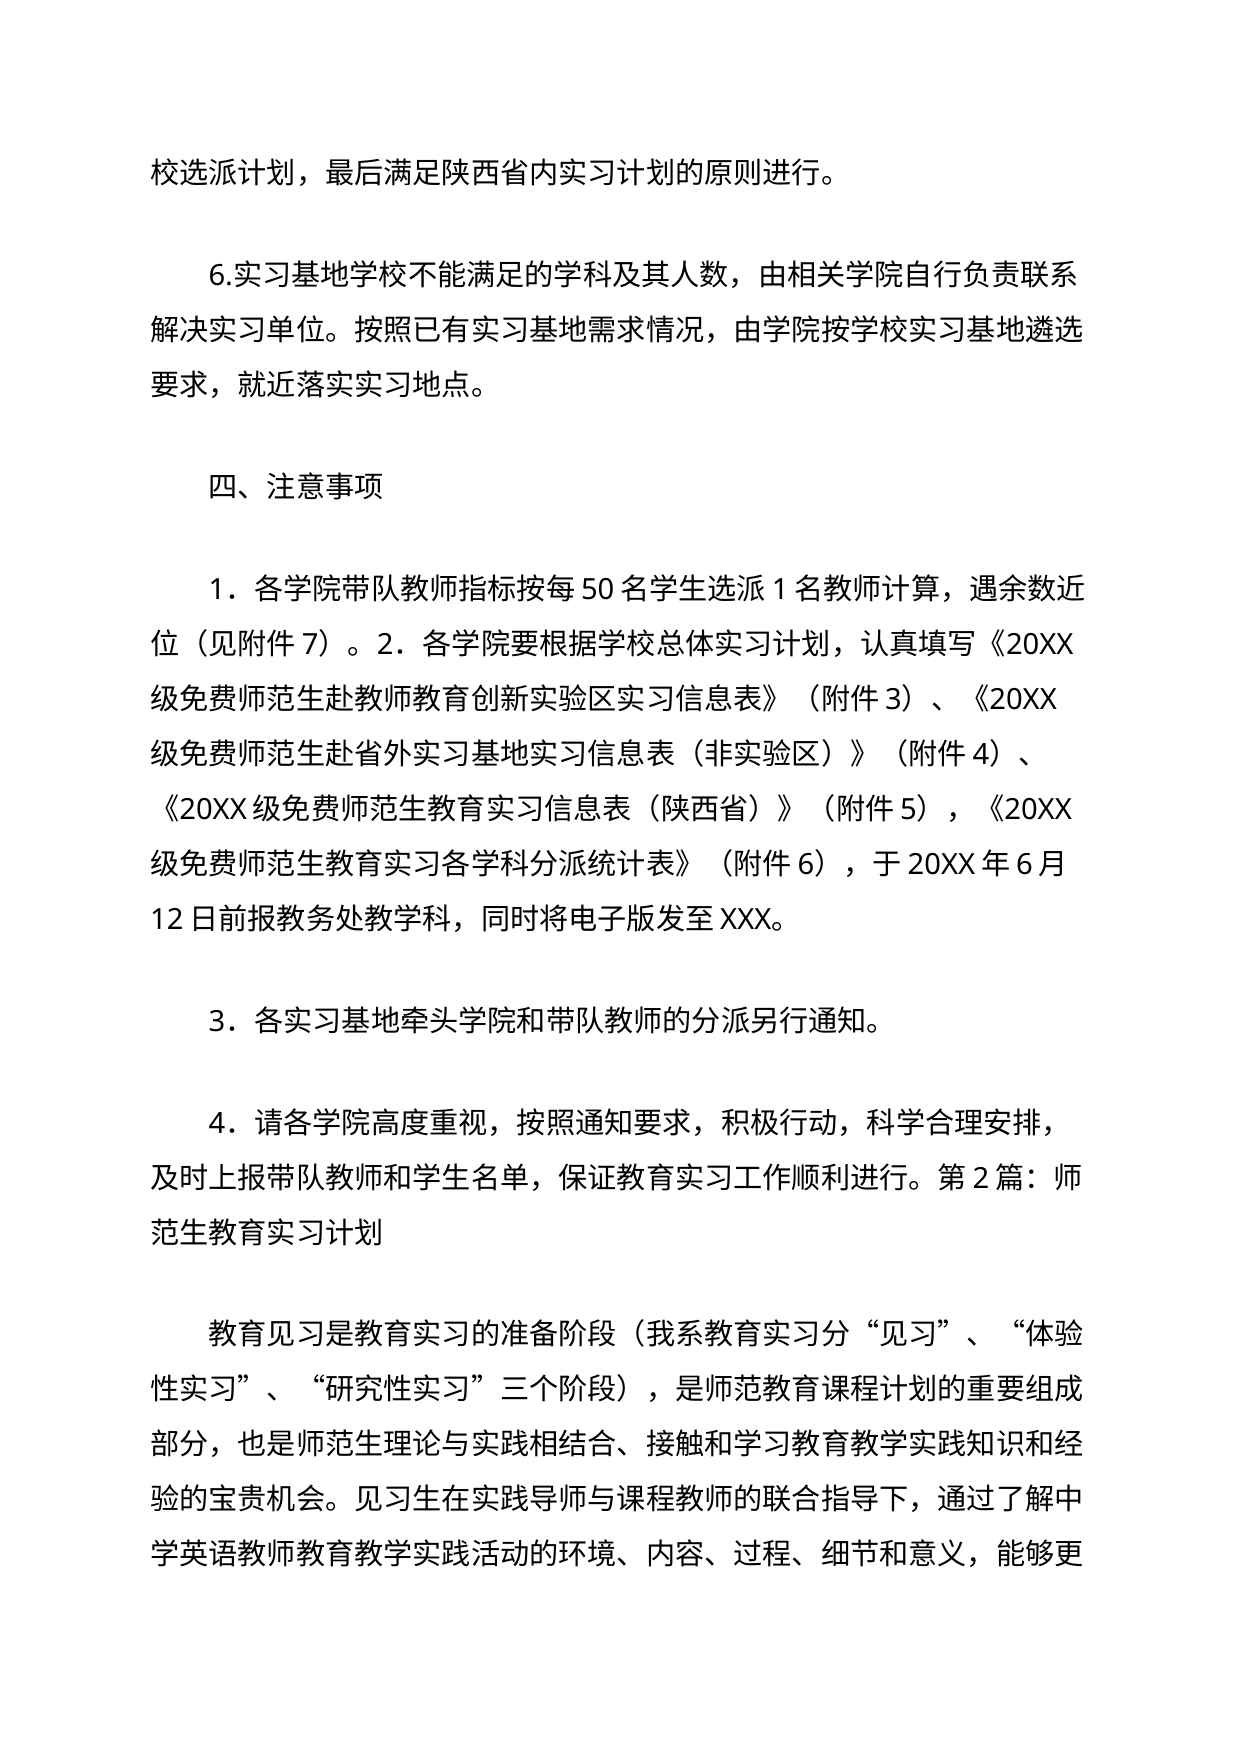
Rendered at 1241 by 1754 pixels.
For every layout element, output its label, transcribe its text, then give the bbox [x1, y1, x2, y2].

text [150, 1311, 1090, 1573]
text 6.实习基地学校不能满足的学科及其人数，由相关学院自行负责联系解决实习单位。按照已有实习基地需求情况，由学院按学校实习基地遴选要求，就近落实实习地点。 [150, 252, 1090, 404]
text 1．各学院带队教师指标按每50名学生选派1名教师计算，遇余数近位（见附件7）。2．各学院要根据学校总体实习计划，认真填写《20XX级免费师范生赴教师教育创新实验区实习信息表》（附件3）、《20XX级免费师范生赴省外实习基地实习信息表（非实验区）》（附件4）、《20XX级免费师范生教育实习信息表（陕西省）》（附件5），《20XX级免费师范生教育实习各学科分派统计表》（附件6），于20XX年6月12日前报教务处教学科，同时将电子版发至XXX。 [150, 565, 1090, 938]
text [150, 150, 1090, 192]
text 4．请各学院高度重视，按照通知要求，积极行动，科学合理安排，及时上报带队教师和学生名单，保证教育实习工作顺利进行。第2篇：师范生教育实习计划 [150, 1099, 1090, 1251]
text 四、注意事项 [150, 463, 1090, 506]
text 3．各实习基地牵头学院和带队教师的分派另行通知。 [150, 997, 1090, 1039]
